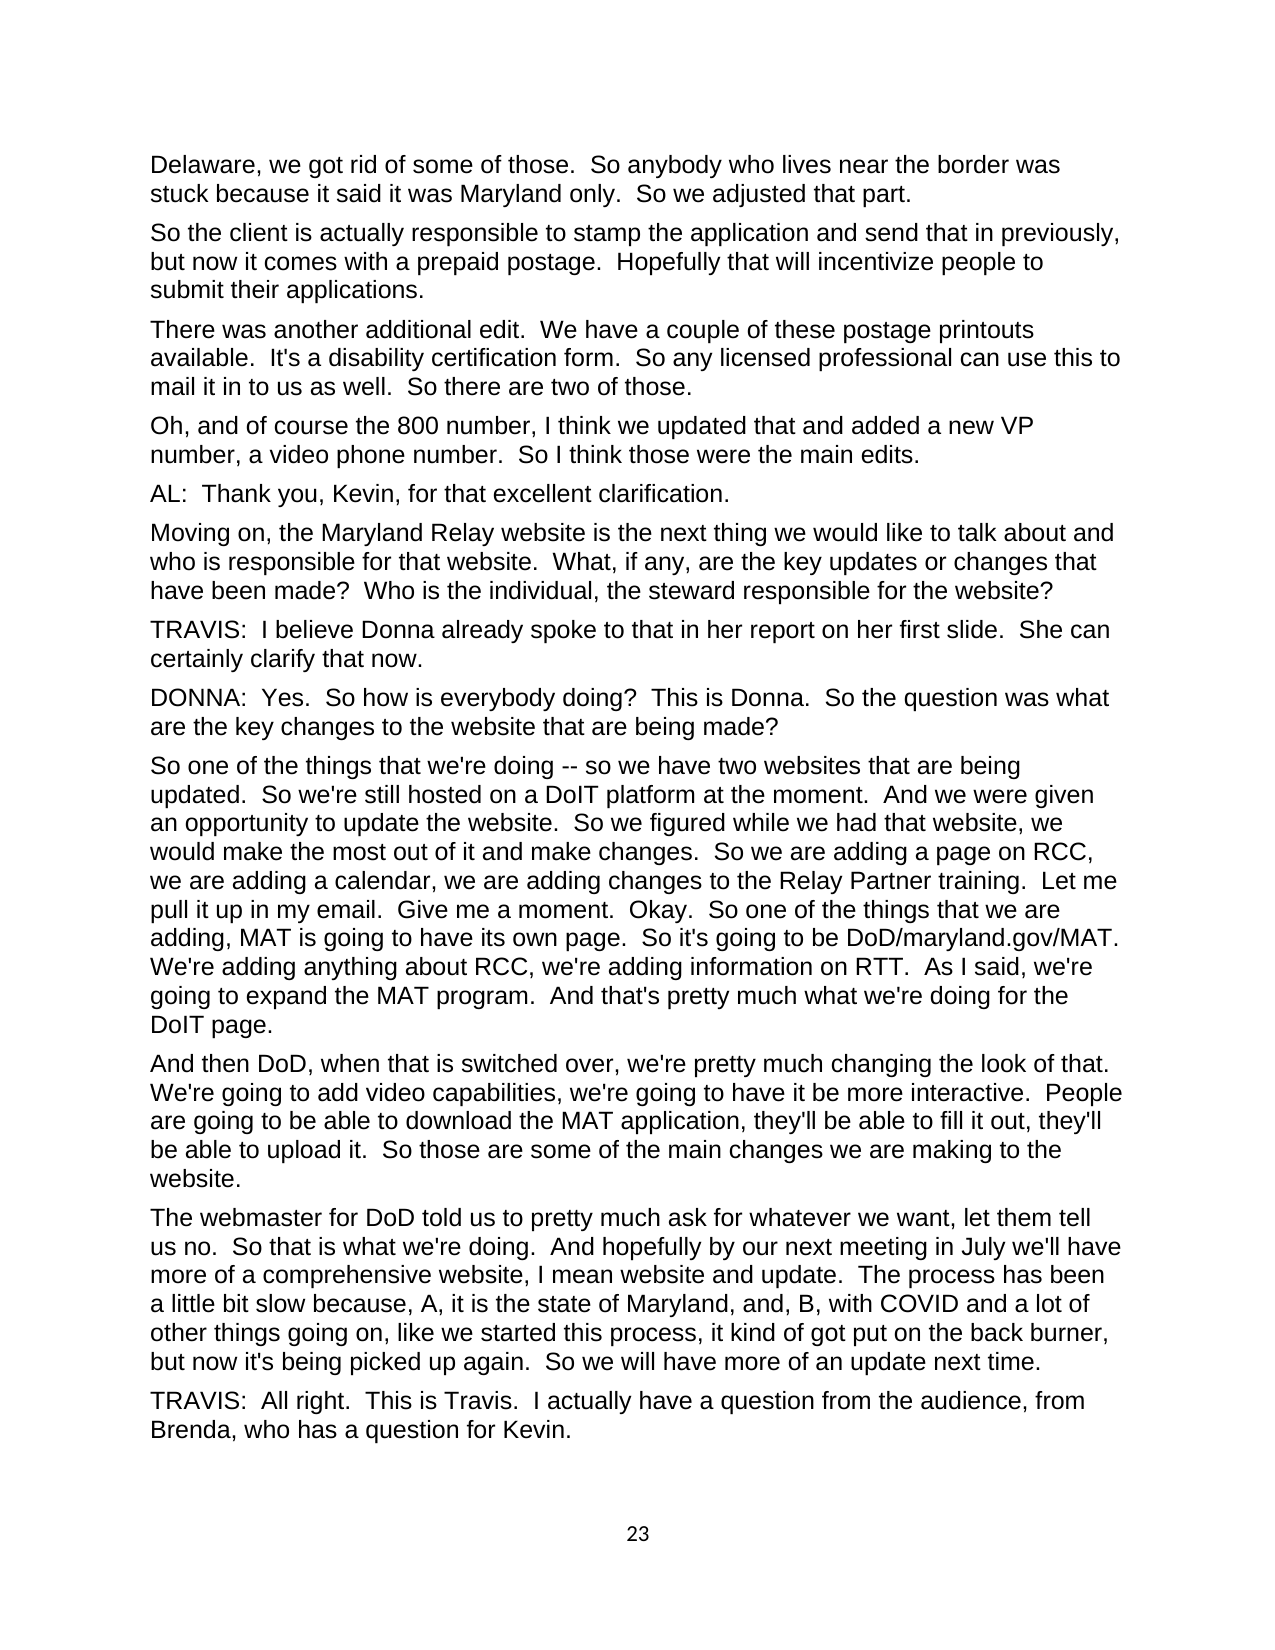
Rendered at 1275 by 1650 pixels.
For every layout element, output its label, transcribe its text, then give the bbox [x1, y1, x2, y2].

text The webmaster for DoD told us to pretty much ask for whatever we want, let them tell us no. So that is what we're doing. And hopefully by our next meeting in July we'll have more of a comprehensive website, I mean website and update. The process has been a little bit slow because, A, it is the state of Maryland, and, B, with COVID and a lot of other things going on, like we started this process, it kind of got put on the back burner, but now it's being picked up again. So we will have more of an update next time. [150, 1203, 1125, 1375]
text Oh, and of course the 800 number, I think we updated that and added a new VP number, a video phone number. So I think those were the main edits. [150, 411, 1125, 469]
text DONNA: Yes. So how is everybody doing? This is Donna. So the question was what are the key changes to the website that are being made? [150, 683, 1125, 740]
text So one of the things that we're doing -- so we have two websites that are being updated. So we're still hosted on a DoIT platform at the moment. And we were given an opportunity to update the website. So we figured while we had that website, we would make the most out of it and make changes. So we are adding a page on RCC, we are adding a calendar, we are adding changes to the Relay Partner training. Let me pull it up in my email. Give me a moment. Okay. So one of the things that we are adding, MAT is going to have its own page. So it's going to be DoD/maryland.gov/MAT. We're adding anything about RCC, we're adding information on RTT. As I said, we're going to expand the MAT program. And that's pretty much what we're doing for the DoIT page. [150, 751, 1125, 1038]
text So the client is actually responsible to stamp the application and send that in previously, but now it comes with a prepaid postage. Hopefully that will incentivize people to submit their applications. [150, 218, 1125, 304]
text And then DoD, when that is switched over, we're pretty much changing the look of that. We're going to add video capabilities, we're going to have it be more interactive. People are going to be able to download the MAT application, they'll be able to fill it out, they'll be able to upload it. So those are some of the main changes we are making to the website. [150, 1049, 1125, 1192]
text TRAVIS: All right. This is Travis. I actually have a question from the audience, from Brenda, who has a question for Kevin. [150, 1386, 1125, 1443]
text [150, 150, 1125, 207]
text There was another additional edit. We have a couple of these postage printouts available. It's a disability certification form. So any licensed professional can use this to mail it in to us as well. So there are two of those. [150, 314, 1125, 401]
text Moving on, the Maryland Relay website is the next thing we would like to talk about and who is responsible for that website. What, if any, are the key updates or changes that have been made? Who is the individual, the steward responsible for the website? [150, 518, 1125, 604]
text AL: Thank you, Kevin, for that excellent clarification. [150, 479, 1125, 508]
text TRAVIS: I believe Donna already spoke to that in her report on her first slide. She can certainly clarify that now. [150, 615, 1125, 672]
